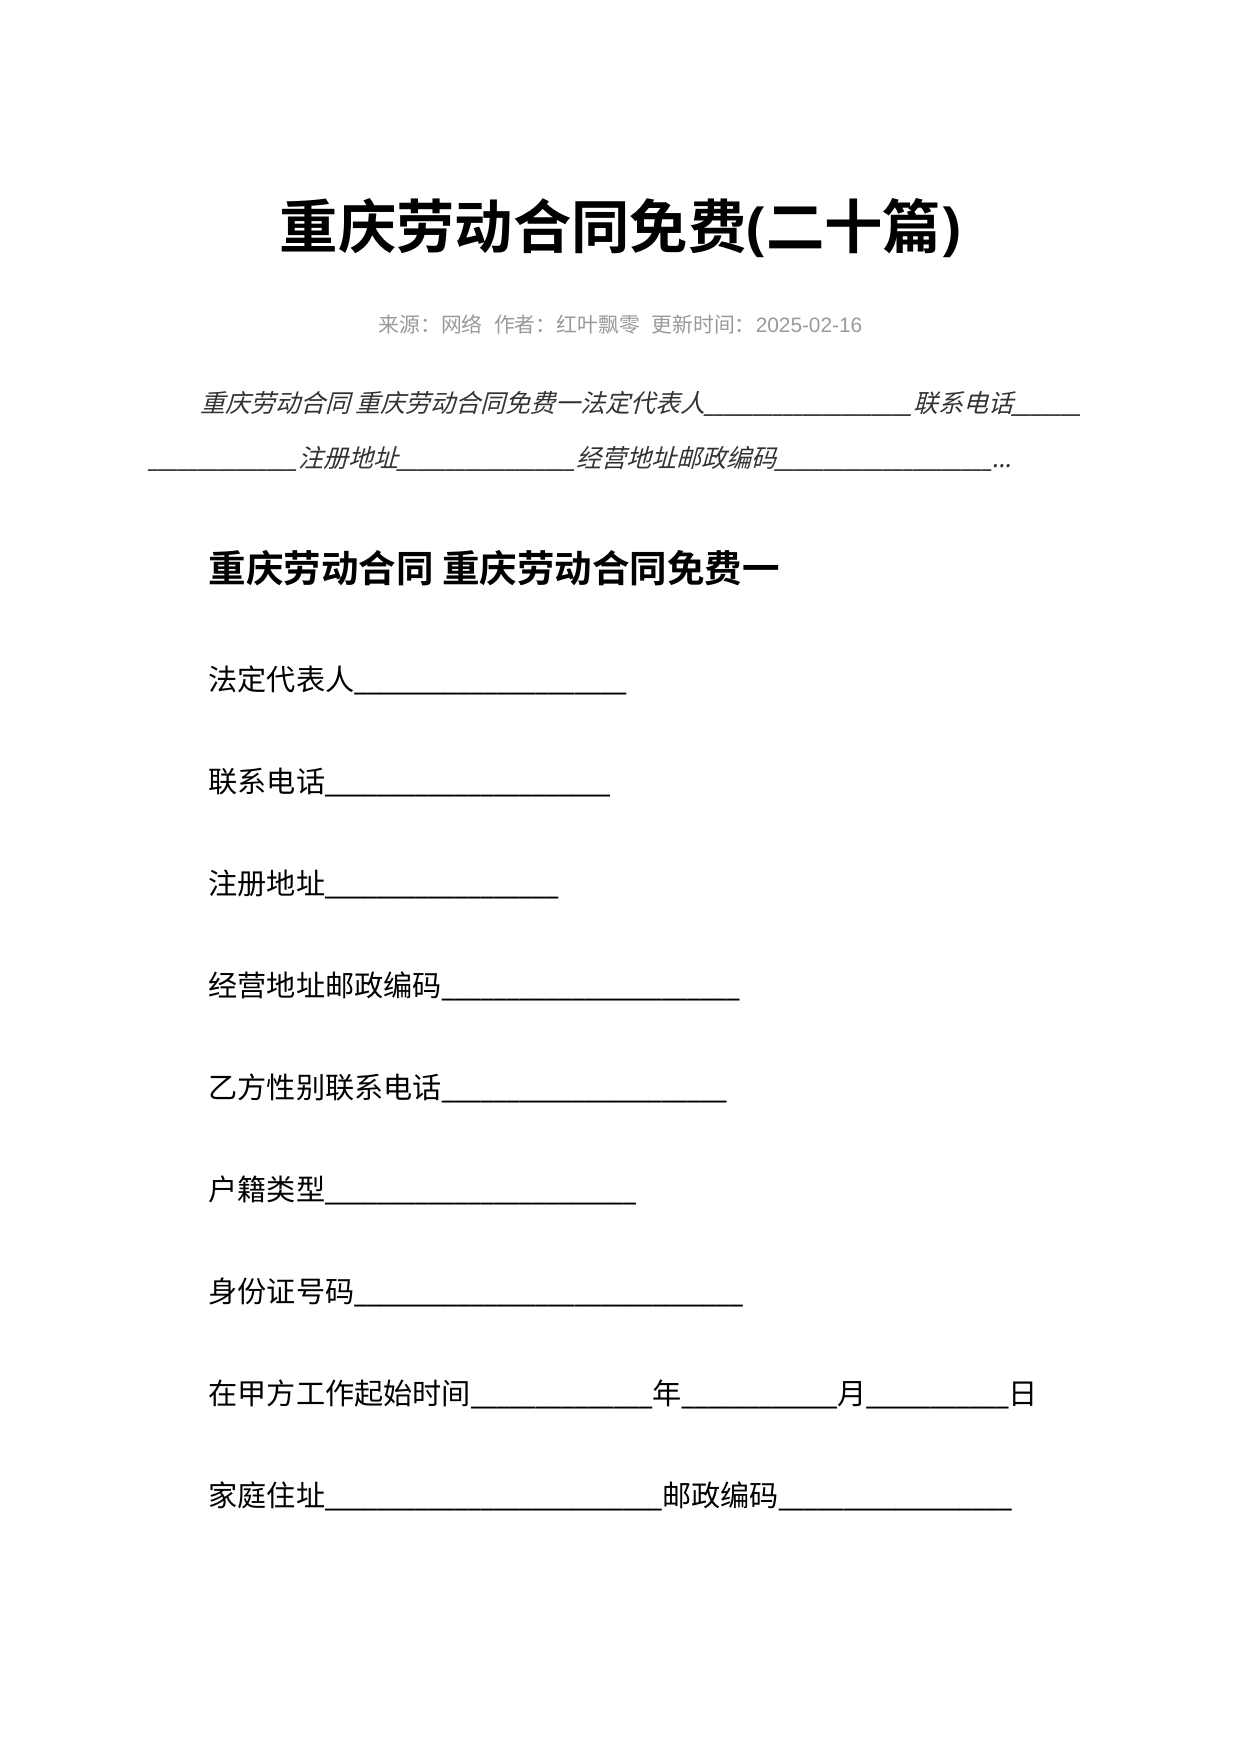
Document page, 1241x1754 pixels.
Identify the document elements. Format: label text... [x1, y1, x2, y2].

text 联系电话______________________ [150, 759, 1090, 801]
text 身份证号码______________________________ [150, 1269, 1090, 1311]
text 在甲方工作起始时间______________年____________月___________日 [150, 1371, 1090, 1413]
text 来源：网络 作者：红叶飘零 更新时间：2025-02-16 [150, 313, 1090, 337]
text 乙方性别联系电话______________________ [150, 1065, 1090, 1107]
text 法定代表人_____________________ [150, 657, 1090, 699]
subtitle 重庆劳动合同免费(二十篇) [150, 181, 1090, 266]
text 经营地址邮政编码_______________________ [150, 963, 1090, 1005]
text 家庭住址__________________________邮政编码__________________ [150, 1473, 1090, 1515]
text 重庆劳动合同 重庆劳动合同免费一法定代表人_____________________联系电话______________________注册地址__________________经营地址邮政编码______________________... [150, 384, 1090, 474]
text 注册地址__________________ [150, 861, 1090, 903]
text 重庆劳动合同 重庆劳动合同免费一 [150, 539, 1090, 594]
text 户籍类型________________________ [150, 1167, 1090, 1209]
